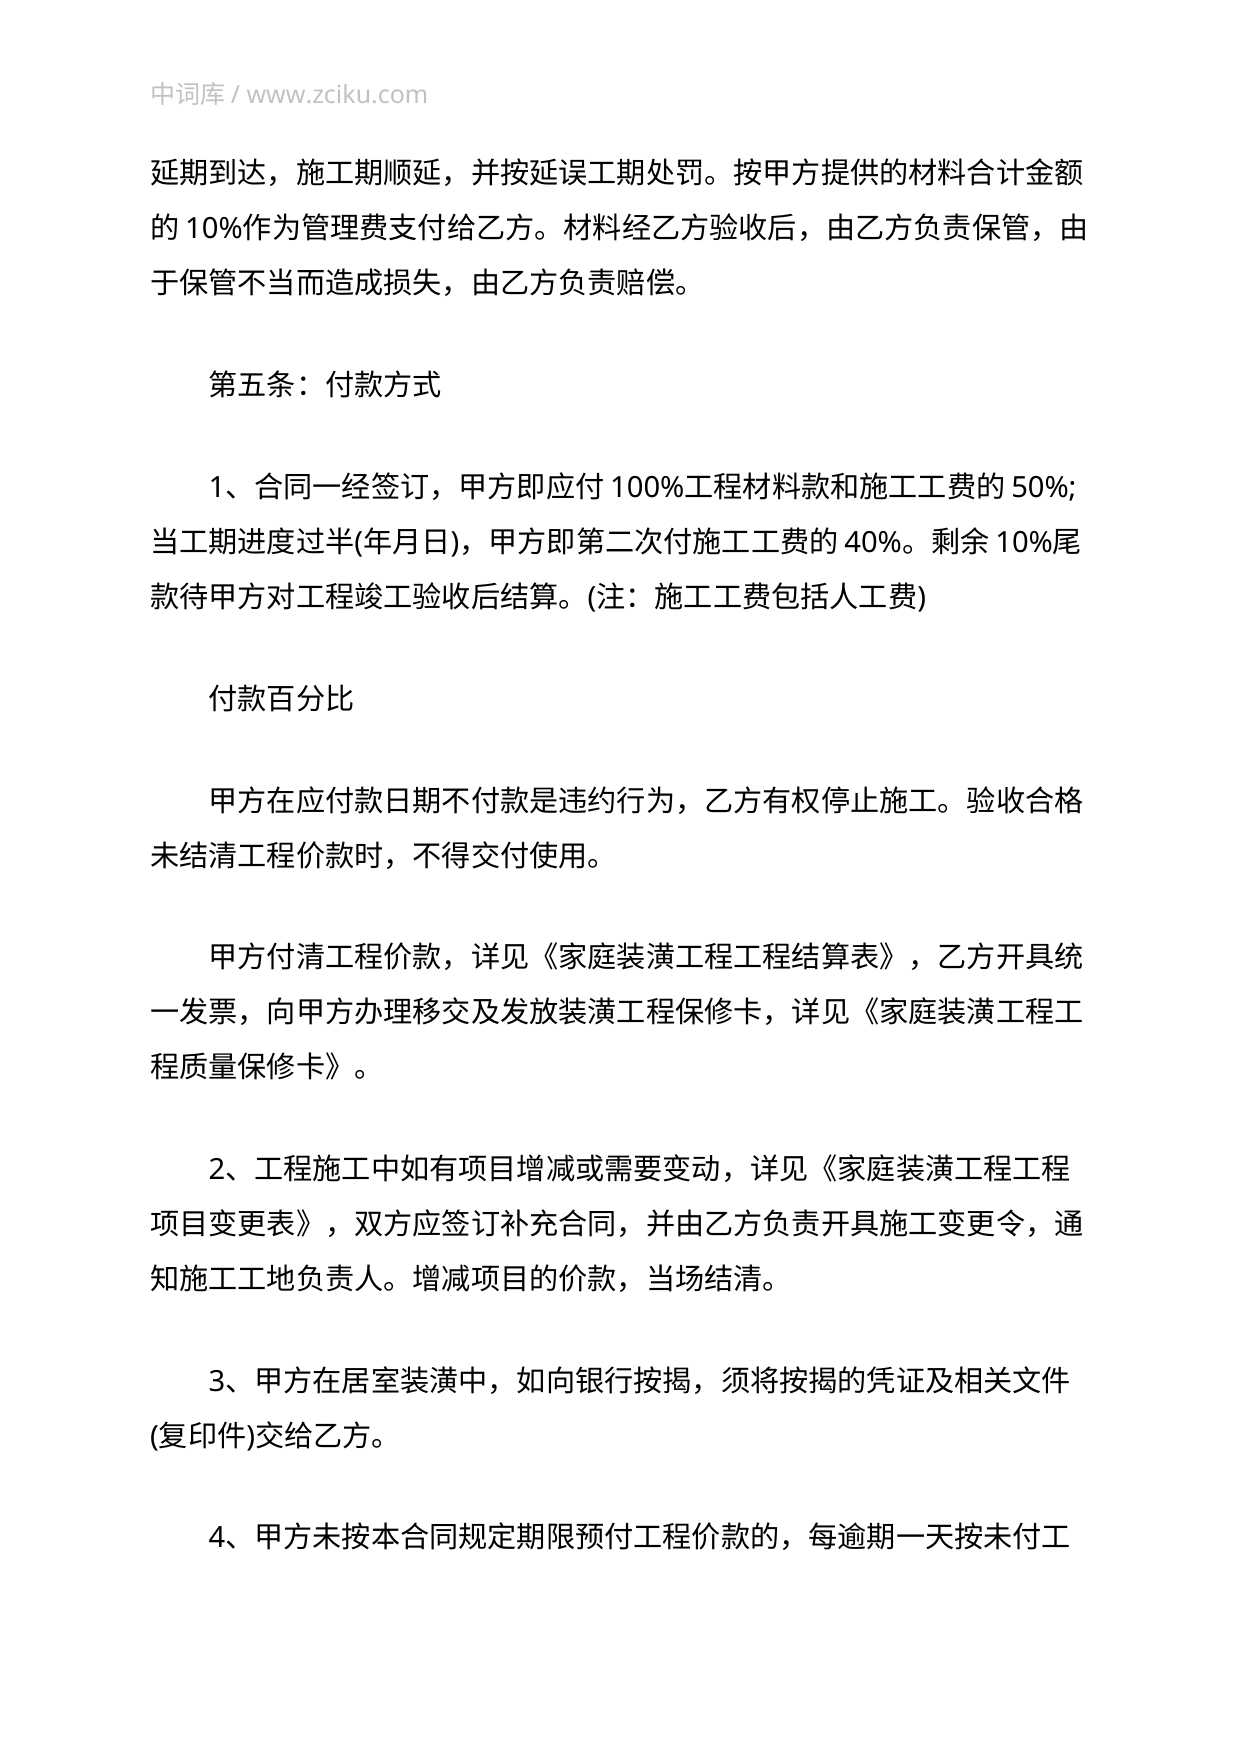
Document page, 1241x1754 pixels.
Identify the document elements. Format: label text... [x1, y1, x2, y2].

text 甲方付清工程价款，详见《家庭装潢工程工程结算表》，乙方开具统一发票，向甲方办理移交及发放装潢工程保修卡，详见《家庭装潢工程工程质量保修卡》。 [150, 934, 1090, 1086]
text 1、合同一经签订，甲方即应付100%工程材料款和施工工费的50%;当工期进度过半(年月日)，甲方即第二次付施工工费的40%。剩余10%尾款待甲方对工程竣工验收后结算。(注：施工工费包括人工费) [150, 463, 1090, 616]
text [150, 150, 1090, 302]
text 第五条：付款方式 [150, 362, 1090, 404]
text 付款百分比 [150, 675, 1090, 718]
text 3、甲方在居室装潢中，如向银行按揭，须将按揭的凭证及相关文件(复印件)交给乙方。 [150, 1357, 1090, 1454]
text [150, 1514, 1090, 1556]
text 甲方在应付款日期不付款是违约行为，乙方有权停止施工。验收合格未结清工程价款时，不得交付使用。 [150, 777, 1090, 874]
text 2、工程施工中如有项目增减或需要变动，详见《家庭装潢工程工程项目变更表》，双方应签订补充合同，并由乙方负责开具施工变更令，通知施工工地负责人。增减项目的价款，当场结清。 [150, 1145, 1090, 1298]
